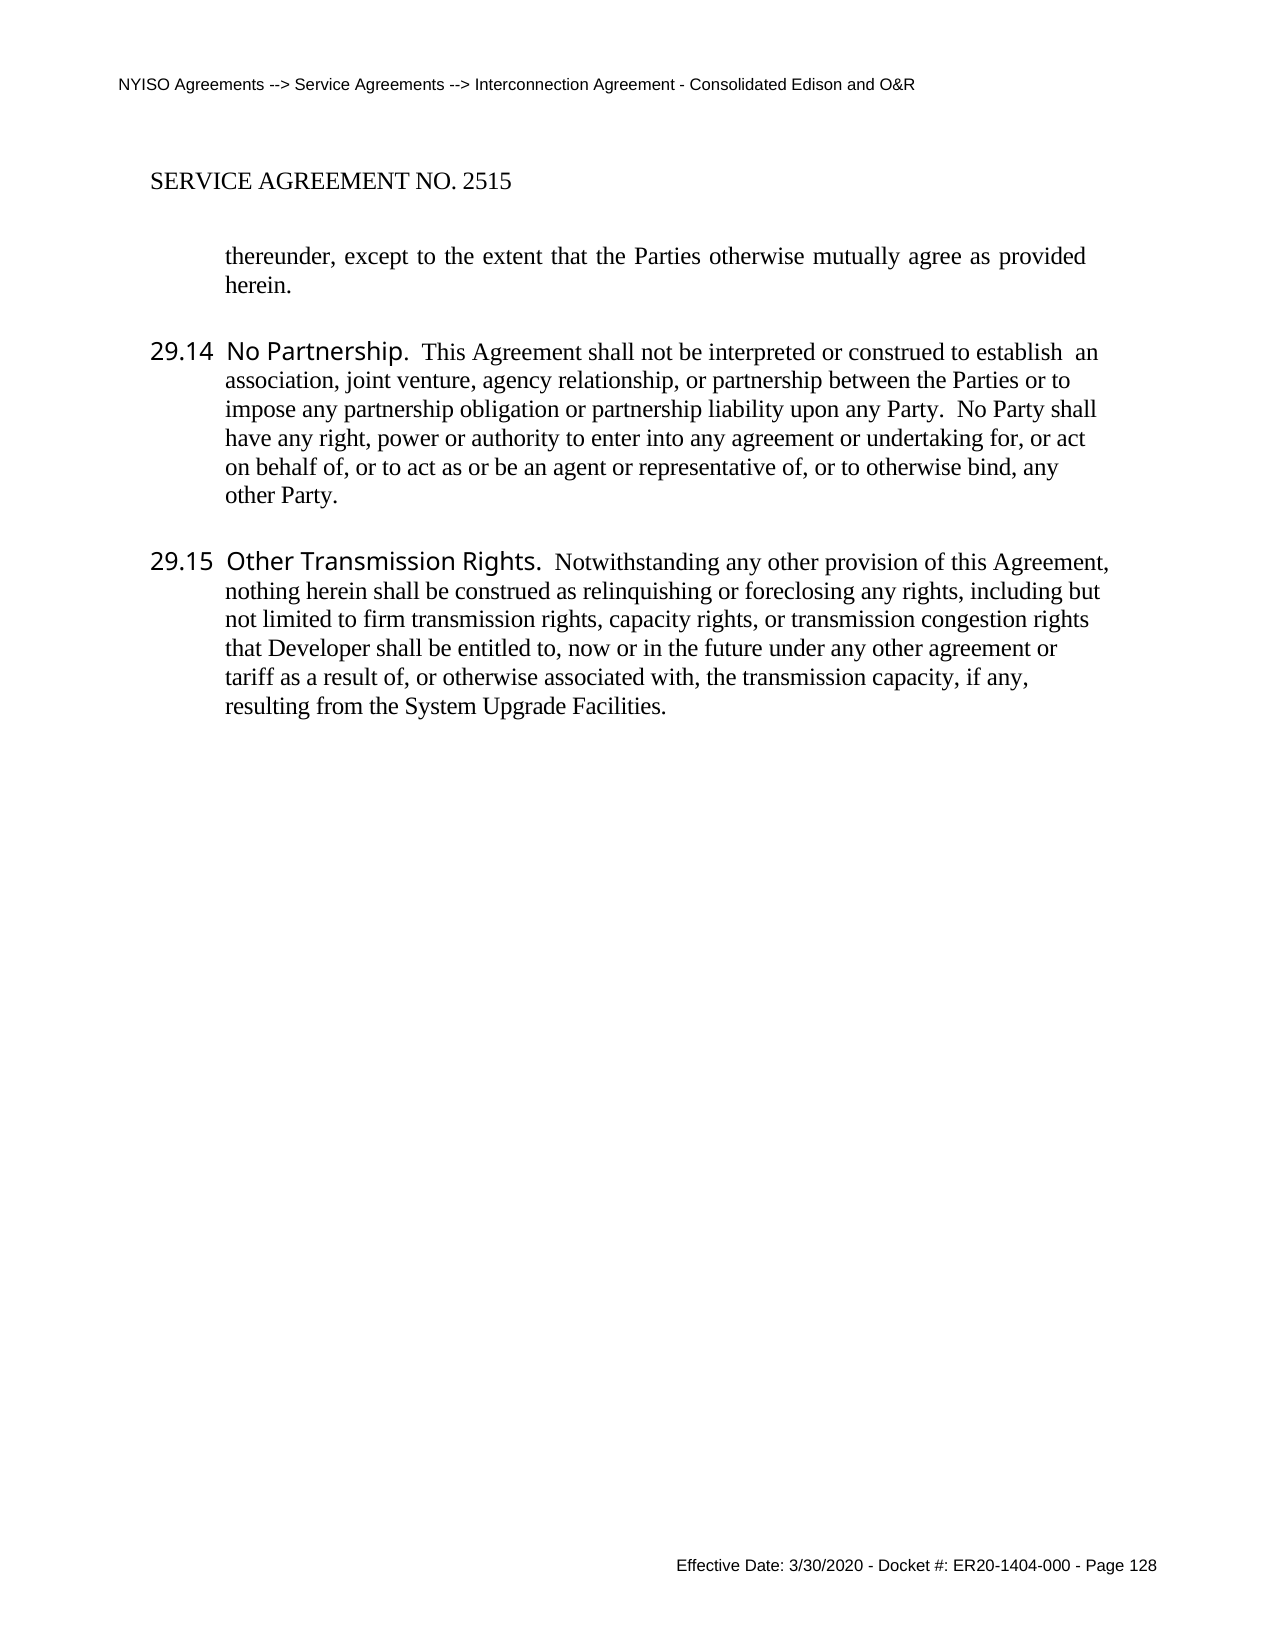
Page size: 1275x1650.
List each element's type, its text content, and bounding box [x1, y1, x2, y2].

text SERVICE AGREEMENT NO. 2515 [150, 166, 1275, 195]
text thereunder, except to the extent that the Parties otherwise mutually agree as provided herein. [225, 241, 1095, 299]
text 29.14 No Partnership. This Agreement shall not be interpreted or construed to establish an association, joint venture, agency relationship, or partnership between the Parties or to impose any partnership obligation or partnership liability upon any Party. No Party shall have any right, power or authority to enter into any agreement or undertaking for, or act on behalf of, or to act as or be an agent or representative of, or to otherwise bind, any other Party. [150, 337, 1135, 509]
text 29.15 Other Transmission Rights. Notwithstanding any other provision of this Agreement, nothing herein shall be construed as relinquishing or foreclosing any rights, including but not limited to firm transmission rights, capacity rights, or transmission congestion rights that Developer shall be entitled to, now or in the future under any other agreement or tariff as a result of, or otherwise associated with, the transmission capacity, if any, resulting from the System Upgrade Facilities. [150, 547, 1138, 720]
